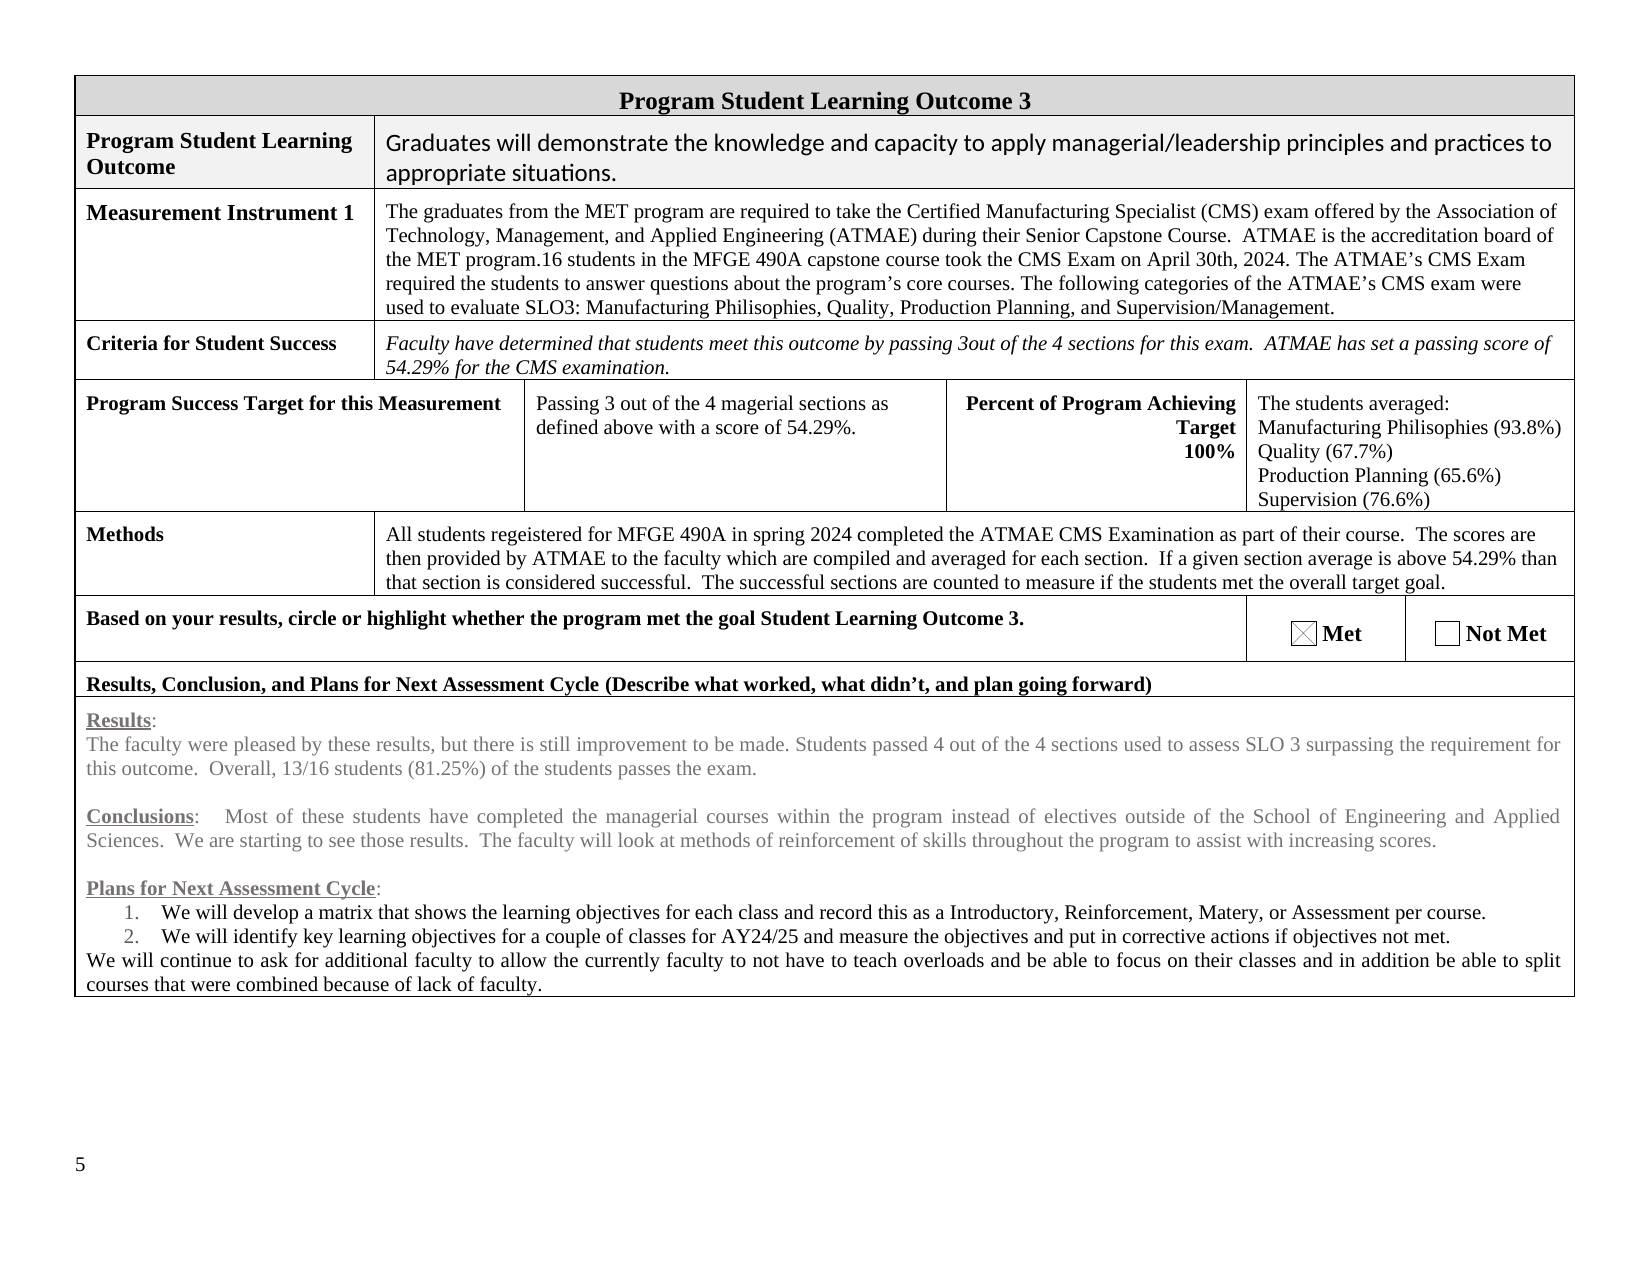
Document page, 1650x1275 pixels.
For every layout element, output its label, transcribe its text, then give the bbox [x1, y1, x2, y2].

table_cell The graduates from the MET program are required to take the Certified Manufacturing Specialist (CMS) exam offered by the Association of Technology, Management, and Applied Engineering (ATMAE) during their Senior Capstone Course. ATMAE is the accreditation board of the MET program.16 students in the MFGE 490A capstone course took the CMS Exam on April 30th, 2024. The ATMAE’s CMS Exam required the students to answer questions about the program’s core courses. The following categories of the ATMAE’s CMS exam were used to evaluate SLO3: Manufacturing Philisophies, Quality, Production Planning, and Supervision/Management. [375, 189, 1574, 319]
table_cell Not Met [1406, 596, 1574, 661]
table_cell Measurement Instrument 1 [76, 189, 374, 319]
table_cell Met [1247, 596, 1405, 661]
table_cell The students averaged: Manufacturing Philisophies (93.8%) Quality (67.7%) Production Planning (65.6%) Supervision (76.6%) [1247, 380, 1574, 511]
table_cell Program Student Learning Outcome [76, 116, 374, 188]
table_header Program Student Learning Outcome 3 [76, 76, 1574, 115]
table_cell Percent of Program Achieving Target 100% [947, 380, 1246, 511]
table_cell Faculty have determined that students meet this outcome by passing 3out of the 4 sections for this exam. ATMAE has set a passing score of 54.29% for the CMS examination. [375, 321, 1574, 379]
table_cell Passing 3 out of the 4 magerial sections as defined above with a score of 54.29%. [525, 380, 946, 511]
table_cell Results, Conclusion, and Plans for Next Assessment Cycle (Describe what worked, what didn’t, and plan going forward) [76, 662, 1574, 696]
table_cell Results: The faculty were pleased by these results, but there is still improvement to be made. Students passed 4 out of the 4 sections used to assess SLO 3 surpassing the requirement for this outcome. Overall, 13/16 students (81.25%) of the students passes the exam. Conclusions: Most of these students have completed the managerial courses within the program instead of electives outside of the School of Engineering and Applied Sciences. We are starting to see those results. The faculty will look at methods of reinforcement of skills throughout the program to assist with increasing scores. Plans for Next Assessment Cycle: We will develop a matrix that shows the learning objectives for each class and record this as a Introductory, Reinforcement, Matery, or Assessment per course. We will identify key learning objectives for a couple of classes for AY24/25 and measure the objectives and put in corrective actions if objectives not met. We will continue to ask for additional faculty to allow the currently faculty to not have to teach overloads and be able to focus on their classes and in addition be able to split courses that were combined because of lack of faculty. [76, 697, 1574, 996]
table_cell Criteria for Student Success [76, 321, 374, 379]
table_cell All students regeistered for MFGE 490A in spring 2024 completed the ATMAE CMS Examination as part of their course. The scores are then provided by ATMAE to the faculty which are compiled and averaged for each section. If a given section average is above 54.29% than that section is considered successful. The successful sections are counted to measure if the students met the overall target goal. [375, 512, 1574, 594]
table_cell Methods [76, 512, 374, 594]
table_cell Based on your results, circle or highlight whether the program met the goal Student Learning Outcome 3. [76, 596, 1246, 661]
table_cell Graduates will demonstrate the knowledge and capacity to apply managerial/leadership principles and practices to appropriate situations. [375, 116, 1574, 188]
table_cell Program Success Target for this Measurement [76, 380, 524, 511]
